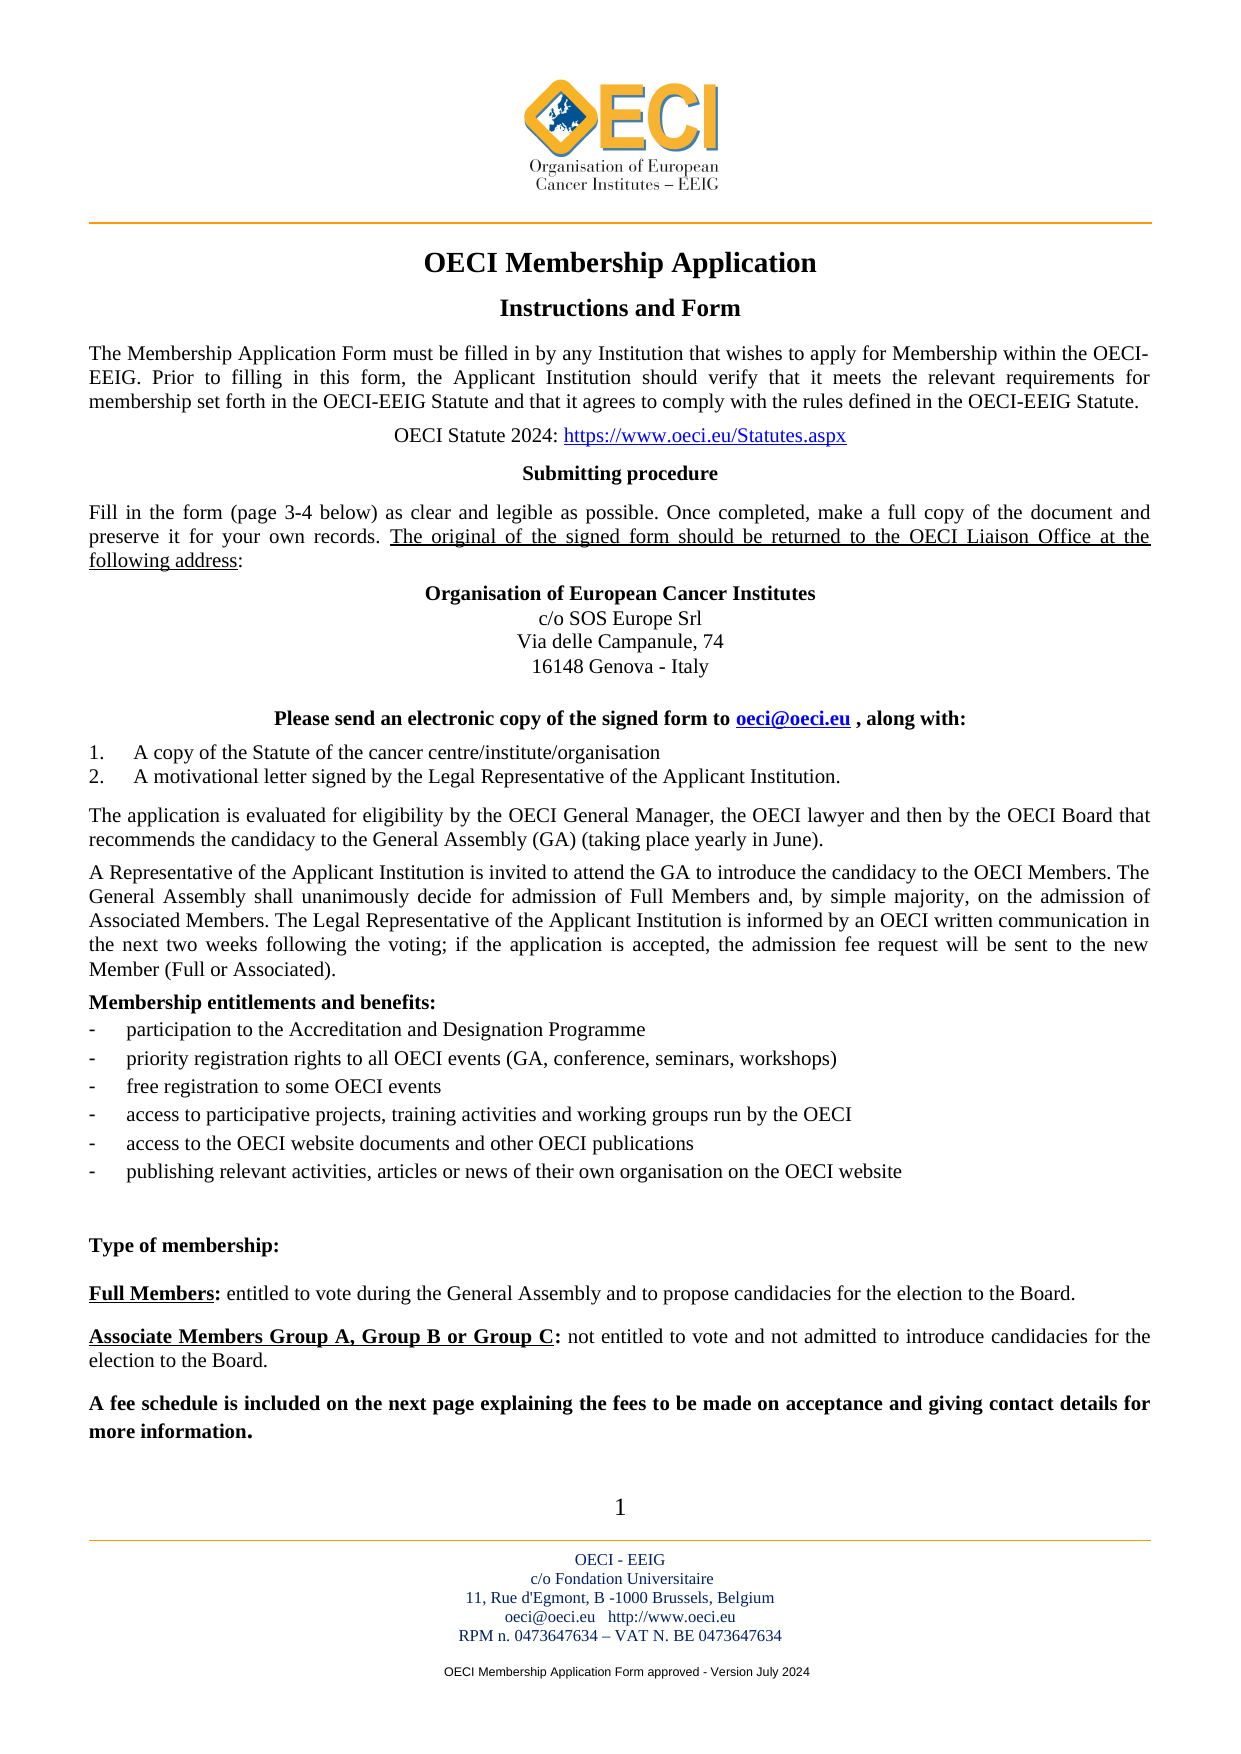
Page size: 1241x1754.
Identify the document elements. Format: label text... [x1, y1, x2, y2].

text Organisation of European Cancer Institutes [89, 581, 1152, 605]
list participation to the Accreditation and Designation Programme [89, 1014, 1152, 1043]
text Type of membership: [89, 1233, 1152, 1257]
text Fill in the form (page 3-4 below) as clear and legible as possible. Once completed, make a full copy of the document and preserve it for your own records. The original of the signed form should be returned to the OECI Liaison Office at the following address: [89, 499, 1152, 572]
text The Membership Application Form must be filled in by any Institution that wishes to apply for Membership within the OECI-EEIG. Prior to filling in this form, the Applicant Institution should verify that it meets the relevant requirements for membership set forth in the OECI-EEIG Statute and that it agrees to comply with the rules defined in the OECI-EEIG Statute. [89, 341, 1152, 413]
list free registration to some OECI events [89, 1071, 1152, 1099]
text Membership entitlements and benefits: [89, 990, 1152, 1014]
text Associate Members Group A, Group B or Group C: not entitled to vote and not admitted to introduce candidacies for the election to the Board. [89, 1324, 1152, 1372]
text The application is evaluated for eligibility by the OECI General Manager, the OECI lawyer and then by the OECI Board that recommends the candidacy to the General Assembly (GA) (taking place yearly in June). [89, 802, 1152, 851]
subtitle Submitting procedure [89, 461, 1152, 485]
text A fee schedule is included on the next page explaining the fees to be made on acceptance and giving contact details for more information. [89, 1391, 1152, 1444]
text Please send an electronic copy of the signed form to oeci@oeci.eu , along with: [89, 706, 1152, 730]
list publishing relevant activities, articles or news of their own organisation on the OECI website [89, 1156, 1152, 1185]
list access to participative projects, training activities and working groups run by the OECI [89, 1099, 1152, 1128]
text A Representative of the Applicant Institution is invited to attend the GA to introduce the candidacy to the OECI Members. The General Assembly shall unanimously decide for admission of Full Members and, by simple majority, on the admission of Associated Members. The Legal Representative of the Applicant Institution is informed by an OECI written communication in the next two weeks following the voting; if the application is accepted, the admission fee request will be sent to the new Member (Full or Associated). [89, 860, 1152, 981]
text OECI Statute 2024: https://www.oeci.eu/Statutes.aspx [89, 423, 1152, 447]
list A copy of the Statute of the cancer centre/institute/organisation [89, 740, 1152, 764]
text Full Members: entitled to vote during the General Assembly and to propose candidacies for the election to the Board. [89, 1281, 1152, 1305]
list priority registration rights to all OECI events (GA, conference, seminars, workshops) [89, 1043, 1152, 1071]
list A motivational letter signed by the Legal Representative of the Applicant Institution. [89, 764, 1152, 788]
text Instructions and Form [89, 293, 1152, 322]
text c/o SOS Europe Srl [89, 605, 1152, 629]
text Via delle Campanule, 74 [89, 629, 1152, 653]
picture [514, 75, 727, 199]
text 16148 Genova - Italy [89, 653, 1152, 706]
text OECI Membership Application [89, 245, 1152, 279]
list access to the oeci website documents and other oeci publications [89, 1128, 1152, 1156]
